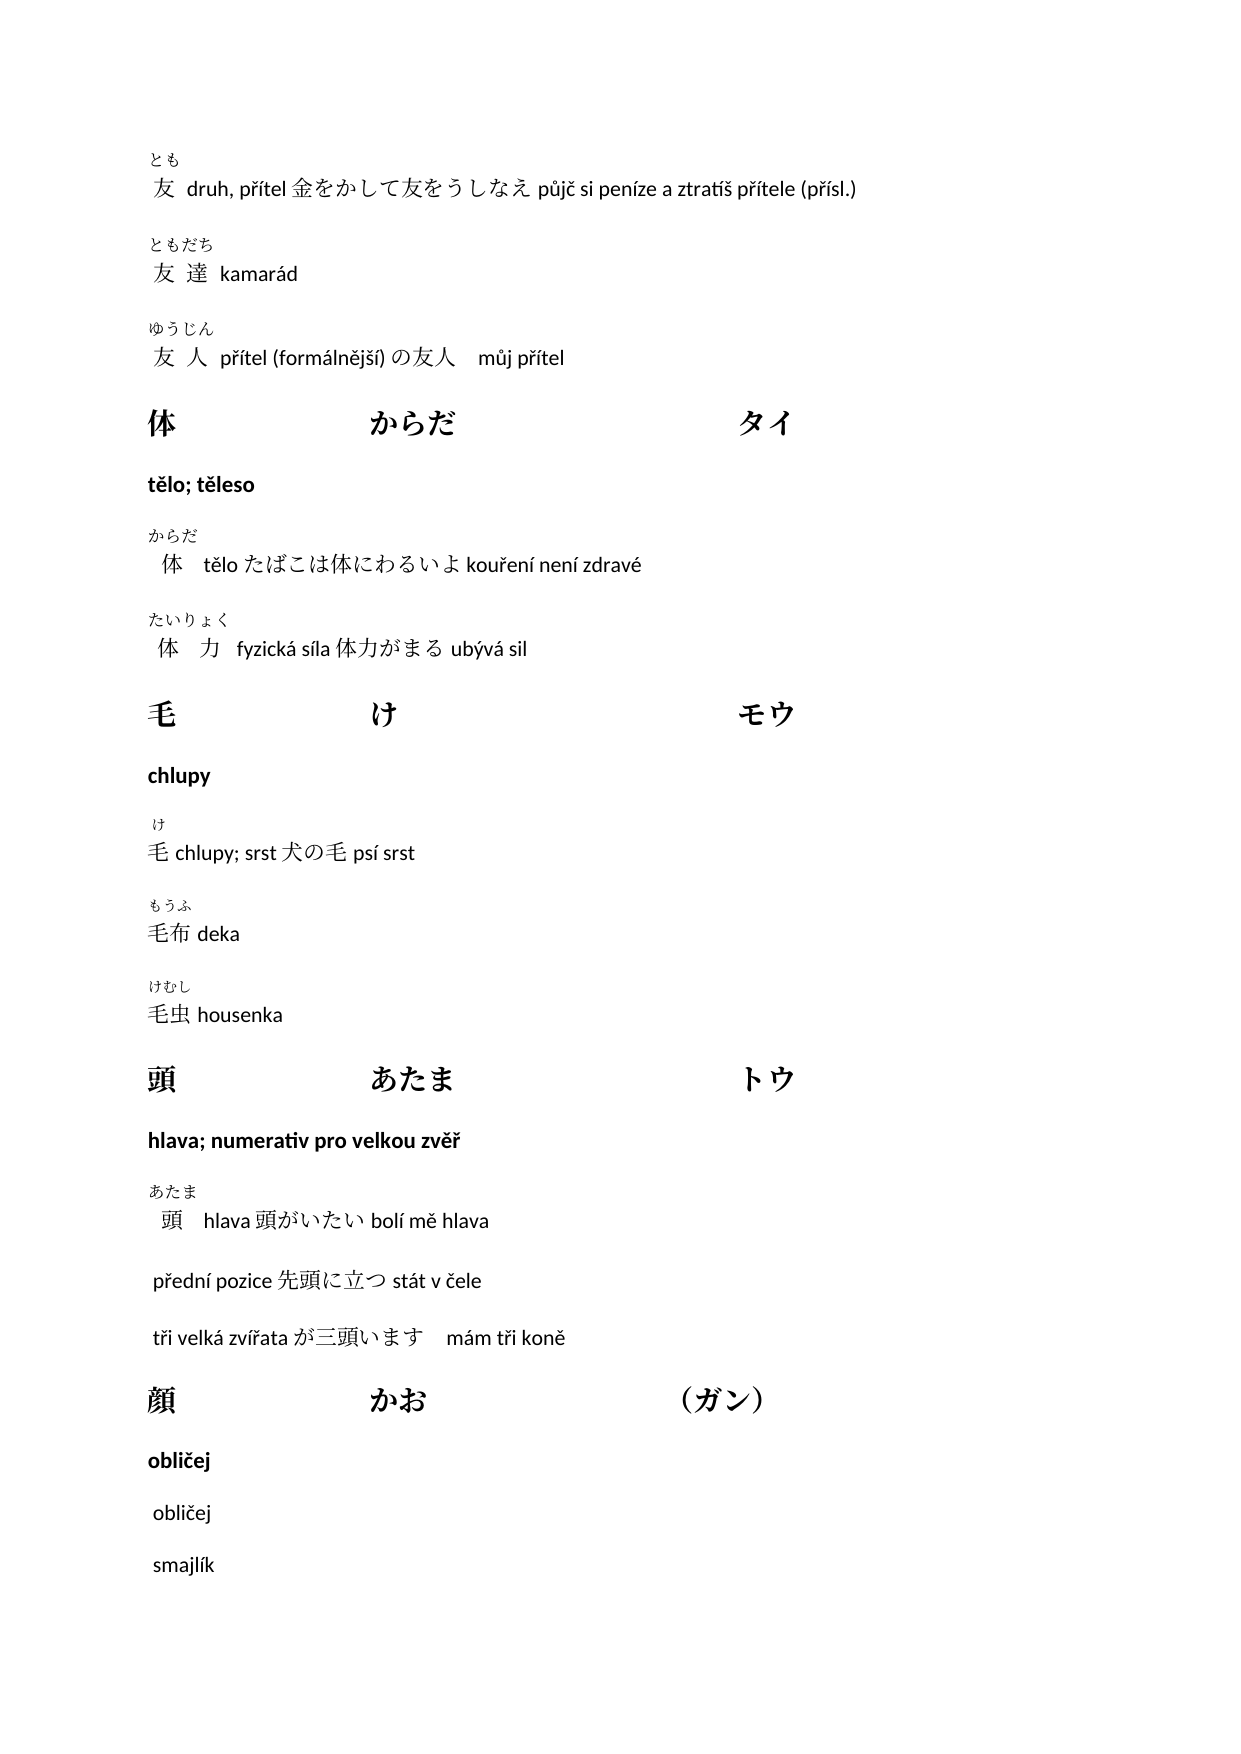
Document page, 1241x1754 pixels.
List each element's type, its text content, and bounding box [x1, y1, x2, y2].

text tři velká zvířata が三頭います mám tři koně [148, 1321, 1093, 1352]
text obličej [148, 1499, 1093, 1526]
text housenka [148, 976, 1093, 1028]
text 頭 あたま トウ [148, 1057, 1093, 1099]
text hlava 頭がいたい bolí mě hlava [148, 1179, 1093, 1234]
text přední pozice 先頭に立つ stát v čele [148, 1263, 1093, 1295]
text kamarád [148, 232, 1093, 287]
text přítel (formálnější) の友人 můj přítel [148, 317, 1093, 372]
text hlava; numerativ pro velkou zvěř [148, 1126, 1093, 1154]
text chlupy; srst 犬の毛 psí srst [148, 814, 1093, 866]
text tělo たばこは体にわるいよkouření není zdravé [148, 523, 1093, 578]
text chlupy [148, 761, 1093, 789]
text 毛 け モウ [148, 692, 1093, 734]
text 顔 かお （ガン） [148, 1377, 1093, 1419]
text fyzická síla 体力がまる ubývá sil [148, 607, 1093, 663]
text 体 からだ タイ [148, 401, 1093, 443]
text tělo; těleso [148, 470, 1093, 498]
text deka [148, 895, 1093, 947]
text druh, přítel 金をかして友をうしなえ půjč si peníze a ztratíš přítele (přísl.) [148, 148, 1093, 203]
text smajlík [148, 1551, 1093, 1578]
text obličej [148, 1446, 1093, 1474]
